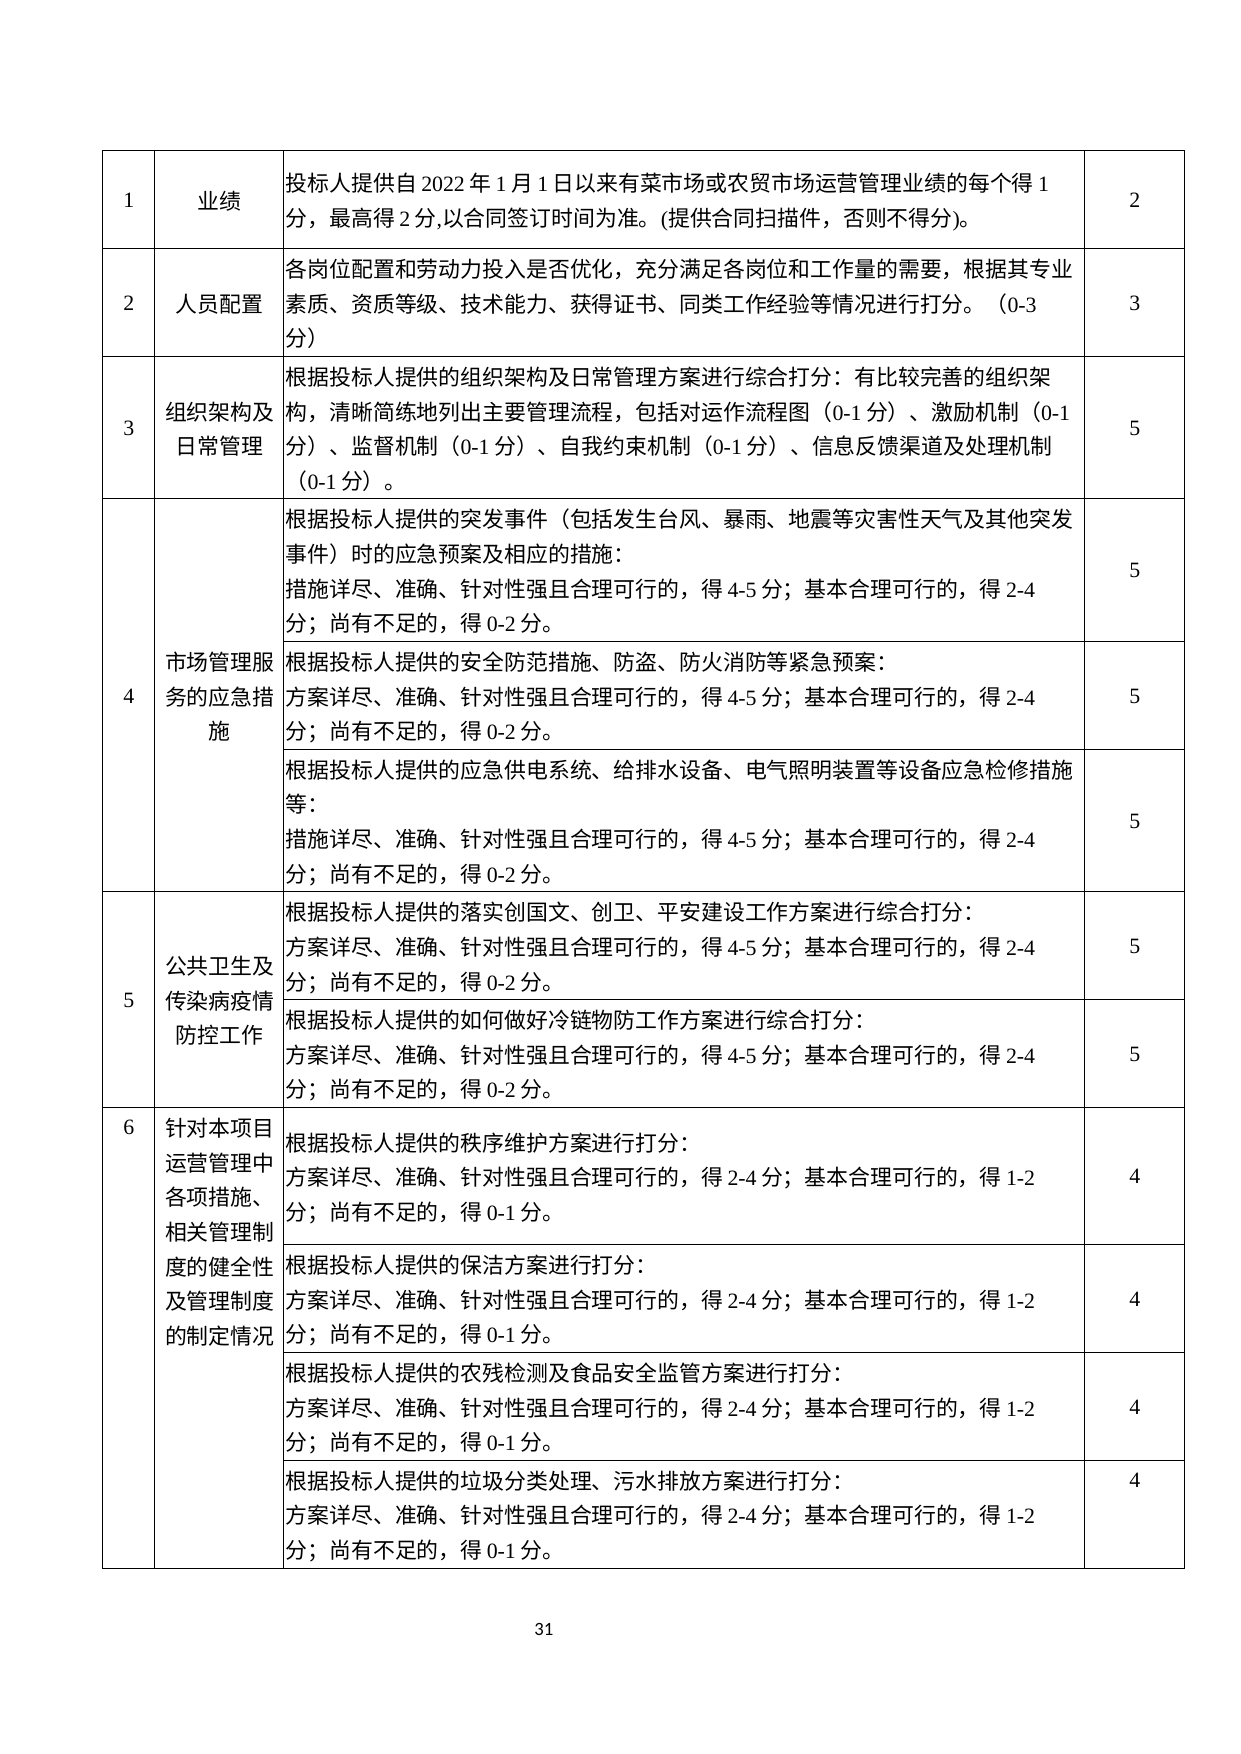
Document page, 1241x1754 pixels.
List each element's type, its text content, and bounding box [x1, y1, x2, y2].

table_cell 5 [1085, 499, 1184, 641]
table_cell 4 [1085, 1353, 1184, 1460]
table_cell 根据投标人提供的垃圾分类处理、污水排放方案进行打分： 方案详尽、准确、针对性强且合理可行的，得2-4分；基本合理可行的，得1-2分；尚有不足的，得0-1分。 [284, 1461, 1084, 1568]
table_cell 人员配置 [155, 249, 283, 356]
table_cell 根据投标人提供的保洁方案进行打分： 方案详尽、准确、针对性强且合理可行的，得2-4分；基本合理可行的，得1-2分；尚有不足的，得0-1分。 [284, 1245, 1084, 1352]
table_cell 4 [1085, 1245, 1184, 1352]
table_cell 5 [1085, 892, 1184, 999]
table_cell 2 [1085, 151, 1184, 248]
table_cell 根据投标人提供的突发事件（包括发生台风、暴雨、地震等灾害性天气及其他突发事件）时的应急预案及相应的措施： 措施详尽、准确、针对性强且合理可行的，得4-5分；基本合理可行的，得2-4分；尚有不足的，得0-2分。 [284, 499, 1084, 641]
table_cell 根据投标人提供的农残检测及食品安全监管方案进行打分： 方案详尽、准确、针对性强且合理可行的，得2-4分；基本合理可行的，得1-2分；尚有不足的，得0-1分。 [284, 1353, 1084, 1460]
table_cell 根据投标人提供的落实创国文、创卫、平安建设工作方案进行综合打分： 方案详尽、准确、针对性强且合理可行的，得4-5分；基本合理可行的，得2-4分；尚有不足的，得0-2分。 [284, 892, 1084, 999]
table_cell 5 [1085, 357, 1184, 498]
table_cell 6 [103, 1108, 154, 1568]
table_cell 4 [1085, 1461, 1184, 1568]
table_cell 公共卫生及传染病疫情防控工作 [155, 892, 283, 1107]
table_cell 根据投标人提供的组织架构及日常管理方案进行综合打分：有比较完善的组织架构，清晰简练地列出主要管理流程，包括对运作流程图（0-1分）、激励机制（0-1分）、监督机制（0-1分）、自我约束机制（0-1分）、信息反馈渠道及处理机制（0-1分）。 [284, 357, 1084, 498]
table_cell 针对本项目运营管理中各项措施、相关管理制度的健全性及管理制度的制定情况 [155, 1108, 283, 1568]
table_cell 5 [103, 892, 154, 1107]
table_cell 5 [1085, 1000, 1184, 1107]
table_cell 根据投标人提供的如何做好冷链物防工作方案进行综合打分： 方案详尽、准确、针对性强且合理可行的，得4-5分；基本合理可行的，得2-4分；尚有不足的，得0-2分。 [284, 1000, 1084, 1107]
table_cell 5 [1085, 750, 1184, 891]
table_cell 市场管理服务的应急措施 [155, 499, 283, 891]
table_cell 业绩 [155, 151, 283, 248]
table_cell 3 [103, 357, 154, 498]
table_cell 投标人提供自2022年1月1日以来有菜市场或农贸市场运营管理业绩的每个得1分，最高得2分,以合同签订时间为准。(提供合同扫描件，否则不得分)。 [284, 151, 1084, 248]
table_cell 组织架构及日常管理 [155, 357, 283, 498]
table_cell 4 [103, 499, 154, 891]
table_cell 根据投标人提供的安全防范措施、防盗、防火消防等紧急预案： 方案详尽、准确、针对性强且合理可行的，得4-5分；基本合理可行的，得2-4分；尚有不足的，得0-2分。 [284, 642, 1084, 749]
table_cell 根据投标人提供的秩序维护方案进行打分： 方案详尽、准确、针对性强且合理可行的，得2-4分；基本合理可行的，得1-2分；尚有不足的，得0-1分。 [284, 1108, 1084, 1244]
table_cell 4 [1085, 1108, 1184, 1244]
table_cell 各岗位配置和劳动力投入是否优化，充分满足各岗位和工作量的需要，根据其专业素质、资质等级、技术能力、获得证书、同类工作经验等情况进行打分。（0-3分） [284, 249, 1084, 356]
table_cell 根据投标人提供的应急供电系统、给排水设备、电气照明装置等设备应急检修措施等： 措施详尽、准确、针对性强且合理可行的，得4-5分；基本合理可行的，得2-4分；尚有不足的，得0-2分。 [284, 750, 1084, 891]
table_cell 3 [1085, 249, 1184, 356]
table_cell 2 [103, 249, 154, 356]
table_cell 1 [103, 151, 154, 248]
table_cell 5 [1085, 642, 1184, 749]
